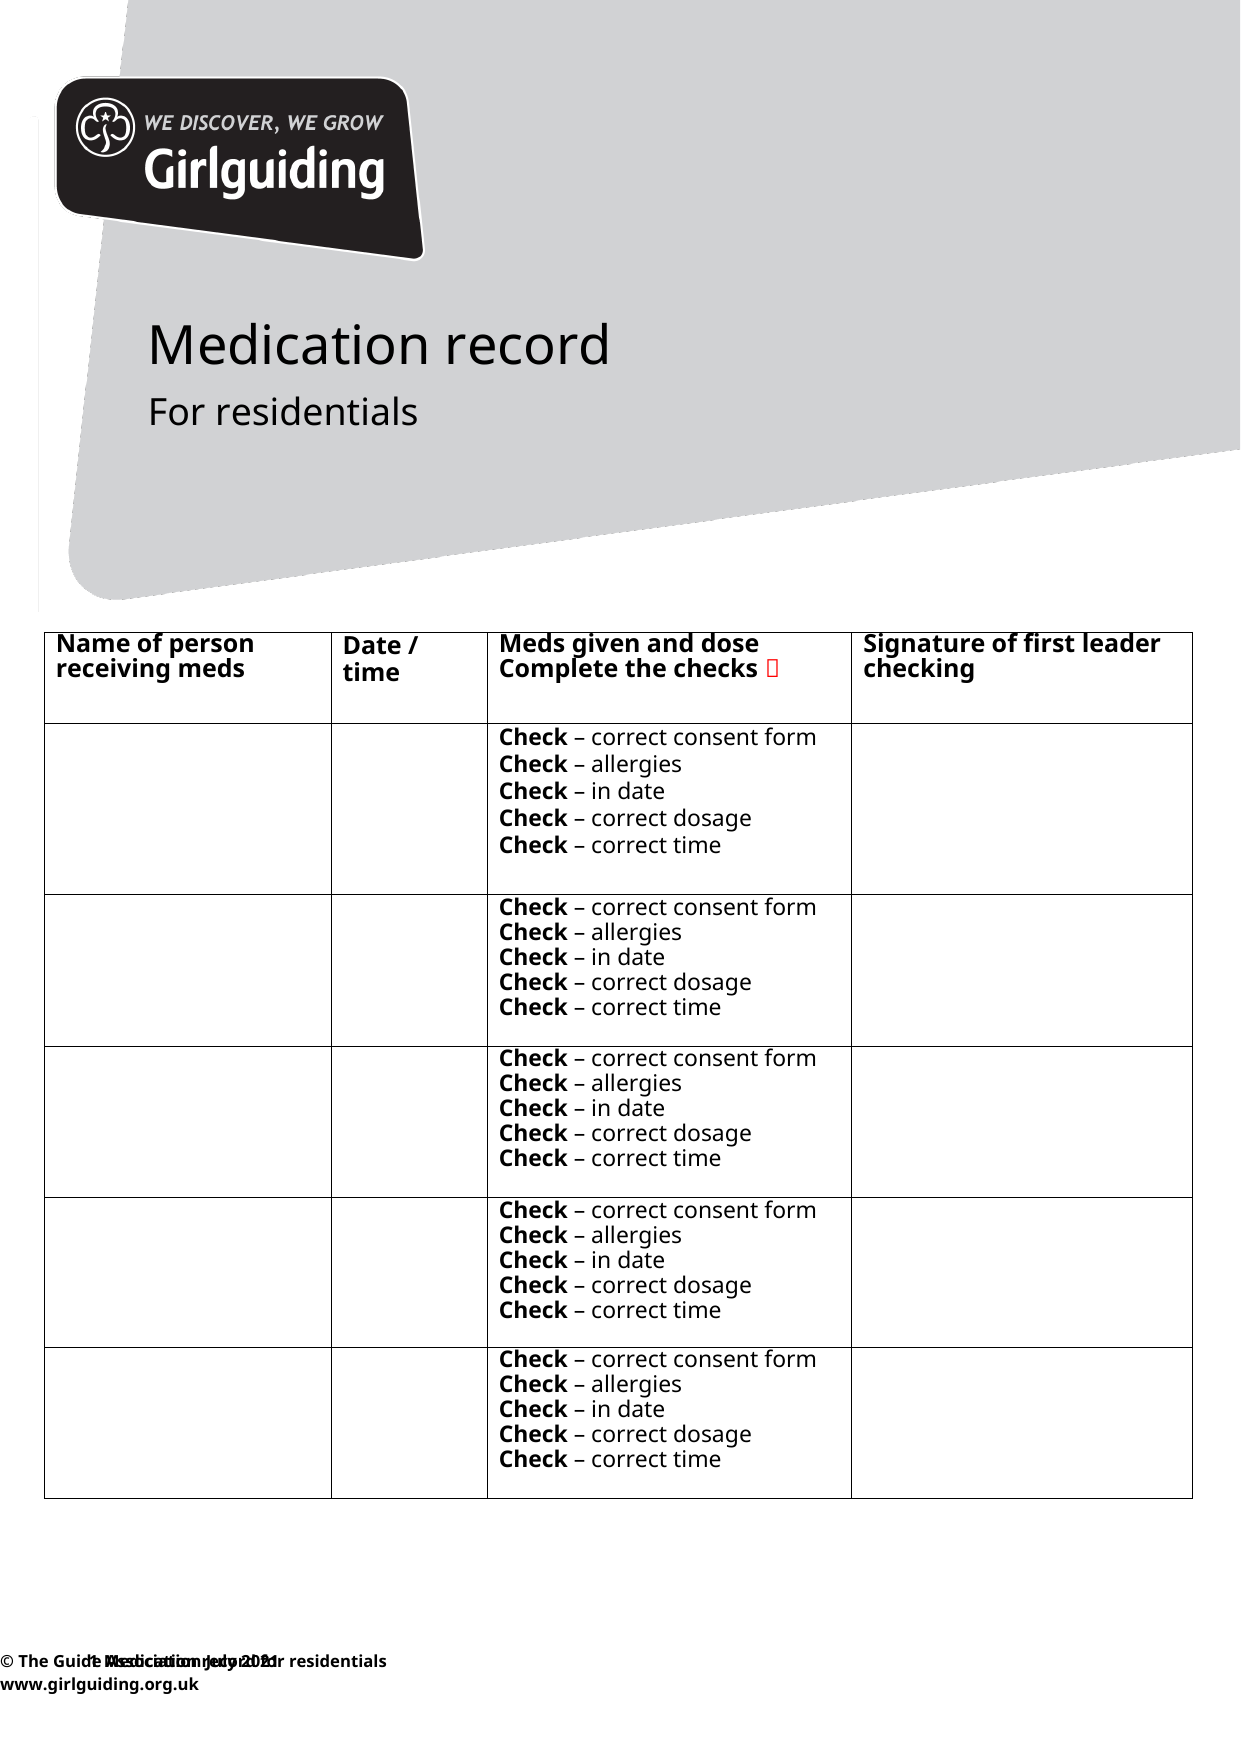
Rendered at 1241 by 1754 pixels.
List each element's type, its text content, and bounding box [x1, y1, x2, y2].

table_cell [332, 724, 487, 894]
table_cell [852, 895, 1192, 1046]
table_cell [45, 1047, 331, 1197]
table_cell [45, 1348, 331, 1498]
table_cell Check – correct consent form Check – allergies Check – in date Check – correct dosage Check – correct time [488, 1198, 851, 1347]
table_cell Check – correct consent form Check – allergies Check – in date Check – correct dosage Check – correct time [488, 1348, 851, 1498]
table_cell Check – correct consent form Check – allergies Check – in date Check – correct dosage Check – correct time [488, 1047, 851, 1197]
table_cell [852, 1348, 1192, 1498]
table_cell [45, 1198, 331, 1347]
table_header Date / time [332, 633, 487, 722]
table_cell [45, 895, 331, 1046]
table_cell [332, 1047, 487, 1197]
table_cell [852, 724, 1192, 894]
table_header Name of person receiving meds [45, 633, 331, 722]
table_header Meds given and dose Complete the checks  [488, 633, 851, 722]
table_cell [332, 895, 487, 1046]
picture [13, 0, 1241, 612]
table_cell Check – correct consent form Check – allergies Check – in date Check – correct dosage Check – correct time [488, 895, 851, 1046]
table_cell [45, 724, 331, 894]
table_cell [332, 1348, 487, 1498]
table_header Signature of first leader checking [852, 633, 1192, 722]
table_cell [852, 1047, 1192, 1197]
title Medication record For residentials [148, 316, 1152, 437]
table_cell Check – correct consent form Check – allergies Check – in date Check – correct dosage Check – correct time [488, 724, 851, 894]
table_cell [332, 1198, 487, 1347]
table_cell [852, 1198, 1192, 1347]
